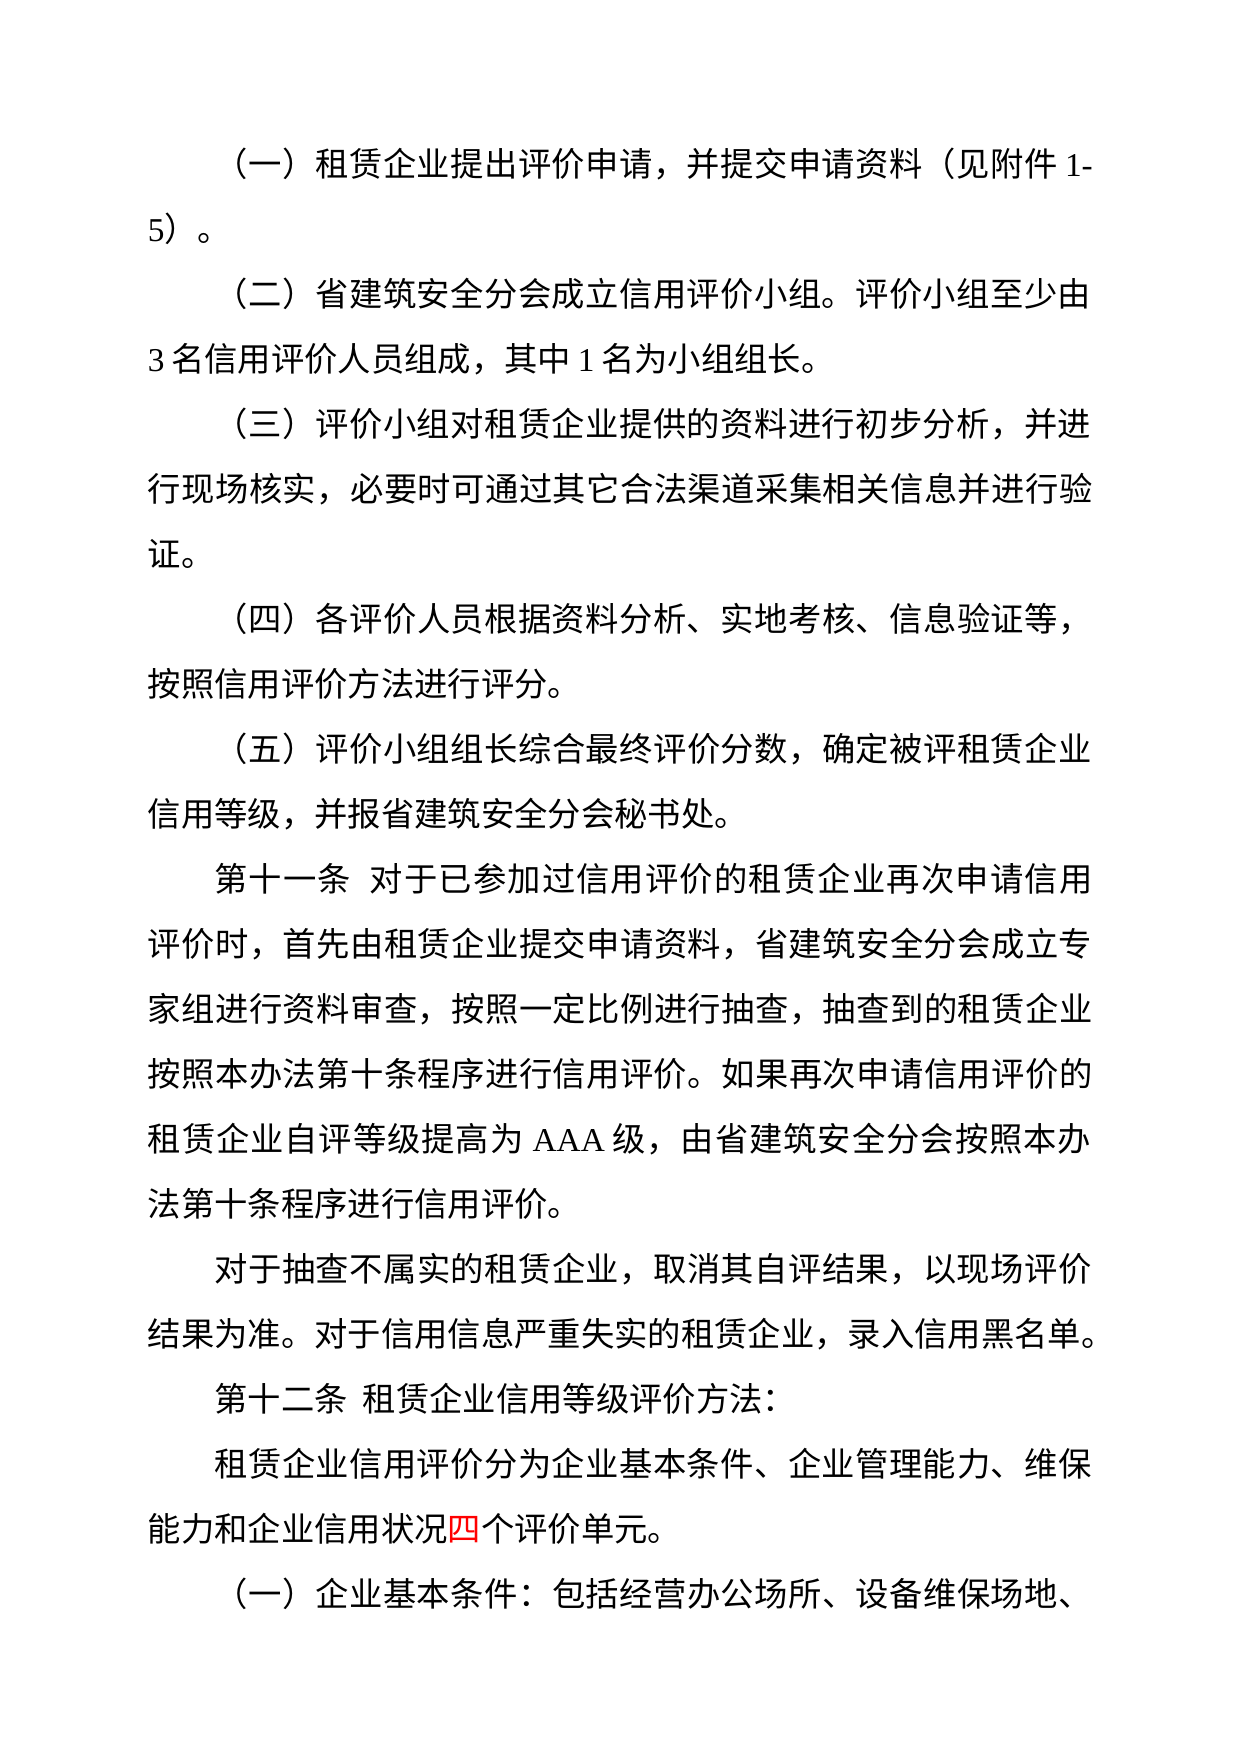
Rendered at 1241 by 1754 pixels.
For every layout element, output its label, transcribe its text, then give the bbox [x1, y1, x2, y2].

text （四）各评价人员根据资料分析、实地考核、信息验证等，按照信用评价方法进行评分。 [148, 584, 1092, 714]
text 第十二条 租赁企业信用等级评价方法： [148, 1364, 1092, 1429]
text （一）租赁企业提出评价申请，并提交申请资料（见附件1-5）。 [148, 129, 1092, 259]
text 对于抽查不属实的租赁企业，取消其自评结果，以现场评价结果为准。对于信用信息严重失实的租赁企业，录入信用黑名单。 [148, 1234, 1092, 1364]
text 租赁企业信用评价分为企业基本条件、企业管理能力、维保能力和企业信用状况四个评价单元。 [148, 1429, 1092, 1559]
text 第十一条 对于已参加过信用评价的租赁企业再次申请信用评价时，首先由租赁企业提交申请资料，省建筑安全分会成立专家组进行资料审查，按照一定比例进行抽查，抽查到的租赁企业按照本办法第十条程序进行信用评价。如果再次申请信用评价的租赁企业自评等级提高为AAA级，由省建筑安全分会按照本办法第十条程序进行信用评价。 [148, 844, 1092, 1234]
text （二）省建筑安全分会成立信用评价小组。评价小组至少由3名信用评价人员组成，其中1名为小组组长。 [148, 259, 1092, 389]
text （五）评价小组组长综合最终评价分数，确定被评租赁企业信用等级，并报省建筑安全分会秘书处。 [148, 714, 1092, 844]
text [148, 1559, 1092, 1624]
text （三）评价小组对租赁企业提供的资料进行初步分析，并进行现场核实，必要时可通过其它合法渠道采集相关信息并进行验证。 [148, 389, 1092, 584]
